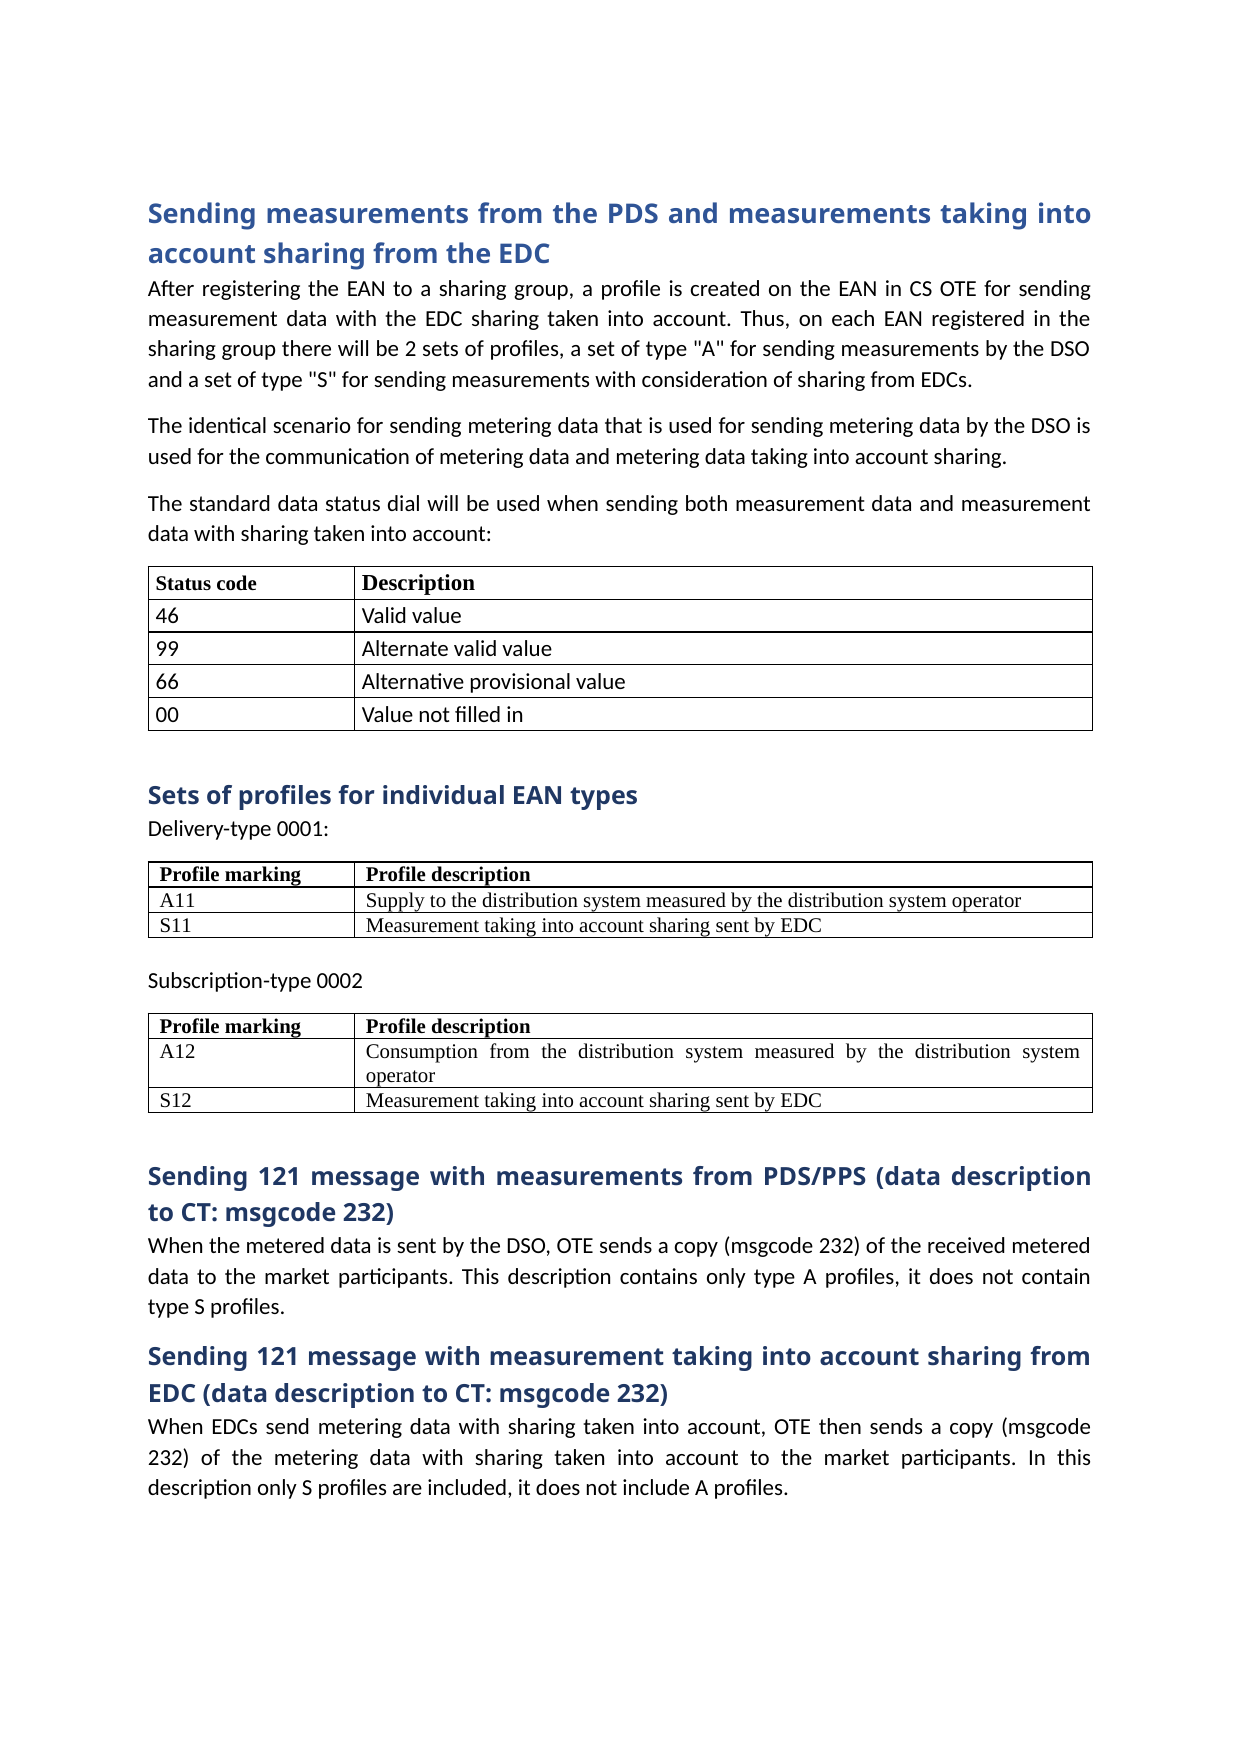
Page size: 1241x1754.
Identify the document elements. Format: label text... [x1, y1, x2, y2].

table_cell 46 [149, 600, 354, 631]
table_cell A12 [149, 1039, 354, 1087]
table_cell 00 [149, 698, 354, 730]
table_header Status code [149, 567, 354, 598]
table_cell Measurement taking into account sharing sent by EDC [355, 913, 1092, 937]
table_header Profile description [355, 863, 1092, 886]
text When EDCs send metering data with sharing taken into account, OTE then sends a copy (msgcode 232) of the metering data with sharing taken into account to the market participants. In this description only S profiles are included, it does not include A profiles. [148, 1412, 1093, 1501]
table_cell Alternative provisional value [355, 665, 1092, 697]
text The identical scenario for sending metering data that is used for sending metering data by the DSO is used for the communication of metering data and metering data taking into account sharing. [148, 412, 1093, 470]
subtitle Sets of profiles for individual EAN types [148, 778, 1093, 812]
table_cell Supply to the distribution system measured by the distribution system operator [355, 888, 1092, 912]
table_header Profile marking [149, 863, 354, 886]
text The standard data status dial will be used when sending both measurement data and measurement data with sharing taken into account: [148, 489, 1093, 547]
table_cell 66 [149, 665, 354, 697]
subtitle Sending 121 message with measurement taking into account sharing from EDC (data description to CT: msgcode 232) [148, 1339, 1093, 1410]
table_header Profile marking [149, 1014, 354, 1038]
text Delivery-type 0001: [148, 814, 1093, 842]
table_cell Measurement taking into account sharing sent by EDC [355, 1088, 1092, 1112]
text When the metered data is sent by the DSO, OTE sends a copy (msgcode 232) of the received metered data to the market participants. This description contains only type A profiles, it does not contain type S profiles. [148, 1232, 1093, 1320]
table_cell 99 [149, 633, 354, 664]
table_cell S11 [149, 913, 354, 937]
table_cell S12 [149, 1088, 354, 1112]
table_header Description [355, 567, 1092, 598]
table_cell Value not filled in [355, 698, 1092, 730]
table_header Profile description [355, 1014, 1092, 1038]
subtitle Sending measurements from the PDS and measurements taking into account sharing from the EDC [148, 194, 1093, 271]
text After registering the EAN to a sharing group, a profile is created on the EAN in CS OTE for sending measurement data with the EDC sharing taken into account. Thus, on each EAN registered in the sharing group there will be 2 sets of profiles, a set of type "A" for sending measurements by the DSO and a set of type "S" for sending measurements with consideration of sharing from EDCs. [148, 274, 1093, 393]
subtitle Sending 121 message with measurements from PDS/PPS (data description to CT: msgcode 232) [148, 1158, 1093, 1229]
table_cell Consumption from the distribution system measured by the distribution system operator [355, 1039, 1092, 1087]
table_cell A11 [149, 888, 354, 912]
table_cell Valid value [355, 600, 1092, 631]
table_cell Alternate valid value [355, 633, 1092, 664]
text Subscription-type 0002 [148, 966, 1093, 994]
